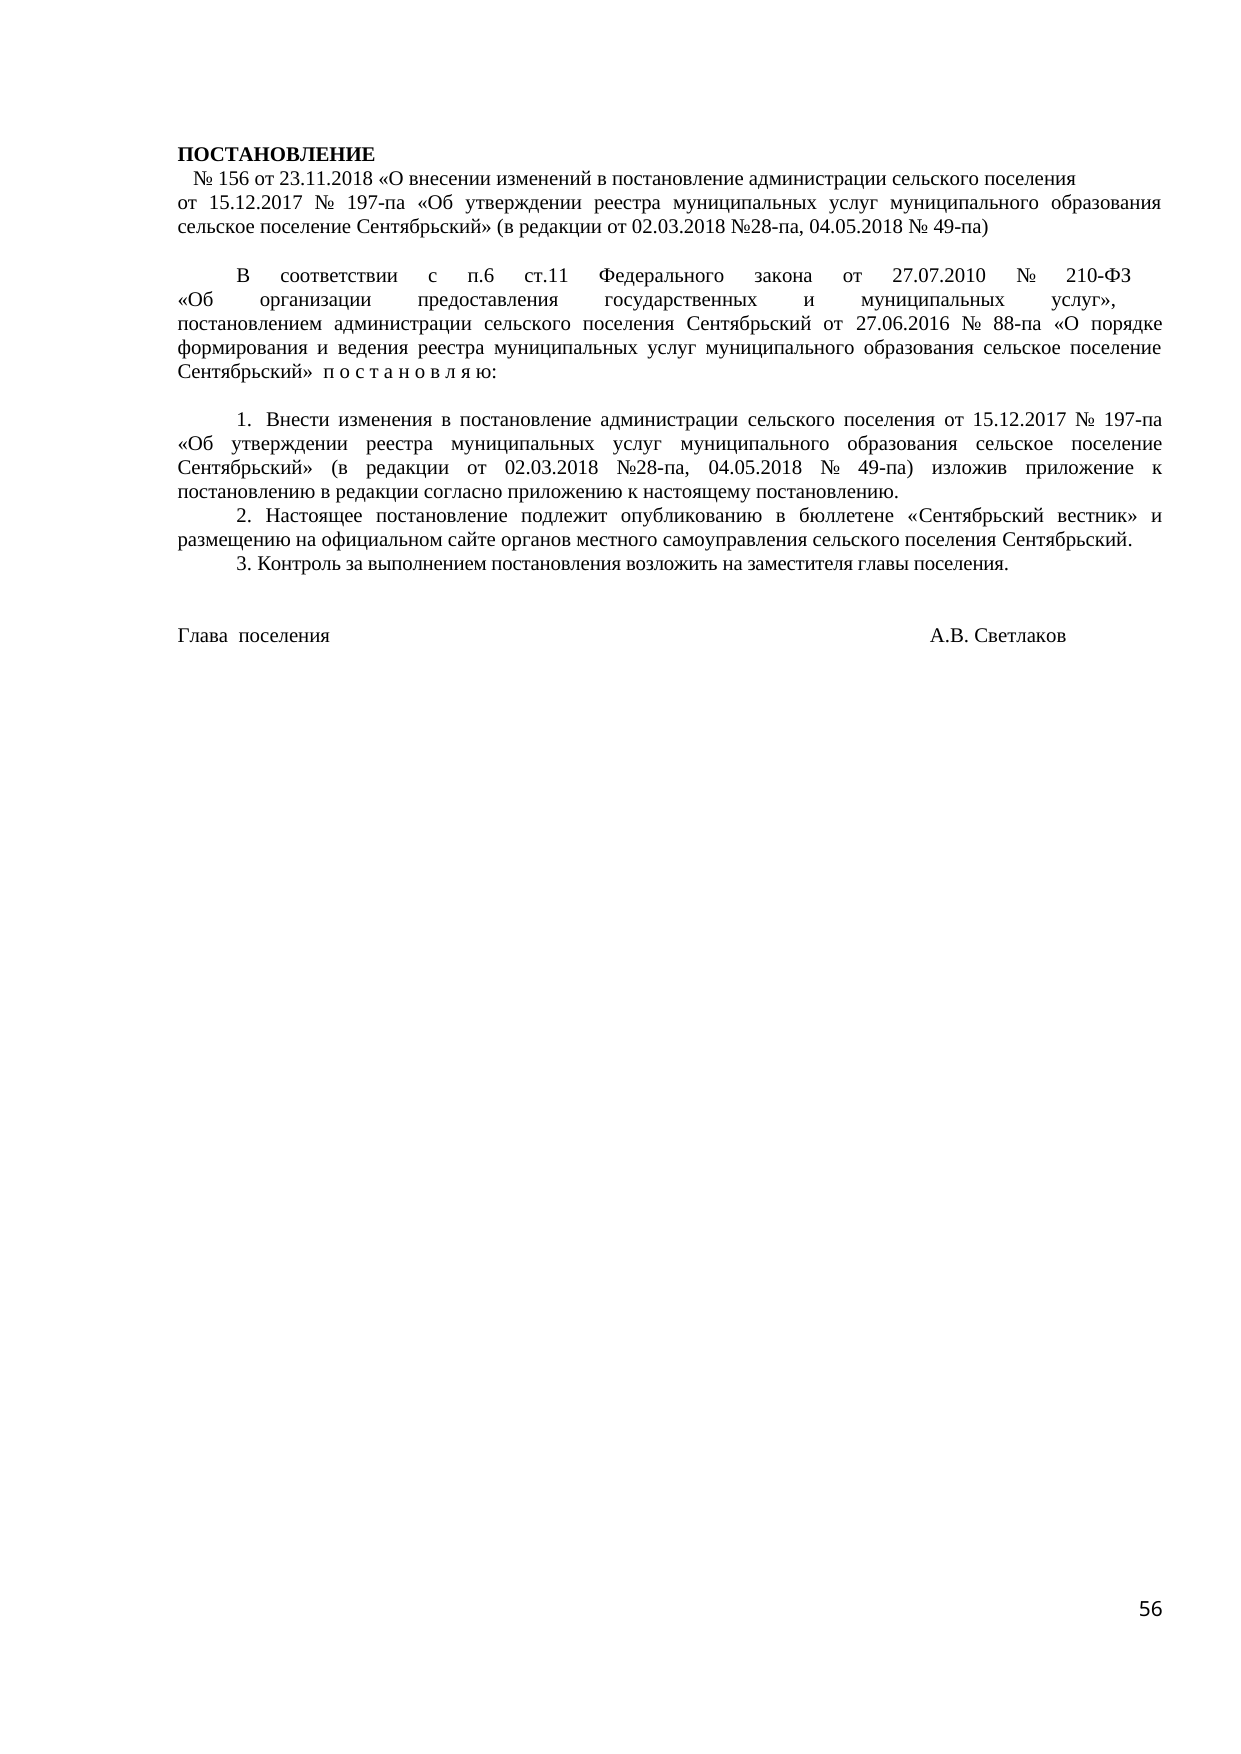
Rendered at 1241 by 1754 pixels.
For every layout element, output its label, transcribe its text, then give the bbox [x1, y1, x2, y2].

text 2. Настоящее постановление подлежит опубликованию в бюллетене «Сентябрьский вестник» и размещению на официальном сайте органов местного самоуправления сельского поселения Сентябрьский. [177, 503, 1162, 551]
text от 15.12.2017 № 197-па «Об утверждении реестра муниципальных услуг муниципального образования сельское поселение Сентябрьский» (в редакции от 02.03.2018 №28-па, 04.05.2018 № 49-па) [177, 190, 1162, 238]
text В соответствии с п.6 ст.11 Федерального закона от 27.07.2010 № 210-ФЗ «Об организации предоставления государственных и муниципальных услуг», постановлением администрации сельского поселения Сентябрьский от 27.06.2016 № 88-па «О порядке формирования и ведения реестра муниципальных услуг муниципального образования сельское поселение Сентябрьский» п о с т а н о в л я ю: [177, 262, 1162, 383]
list Внести изменения в постановление администрации сельского поселения от 15.12.2017 № 197-па «Об утверждении реестра муниципальных услуг муниципального образования сельское поселение Сентябрьский» (в редакции от 02.03.2018 №28-па, 04.05.2018 № 49-па) изложив приложение к постановлению в редакции согласно приложению к настоящему постановлению. [177, 407, 1162, 503]
text Глава поселения А.В. Светлаков [177, 623, 1162, 647]
text № 156 от 23.11.2018 «О внесении изменений в постановление администрации сельского поселения [177, 166, 1162, 190]
text ПОСТАНОВЛЕНИЕ [177, 142, 1162, 166]
text 3. Контроль за выполнением постановления возложить на заместителя главы поселения. [177, 551, 1162, 575]
